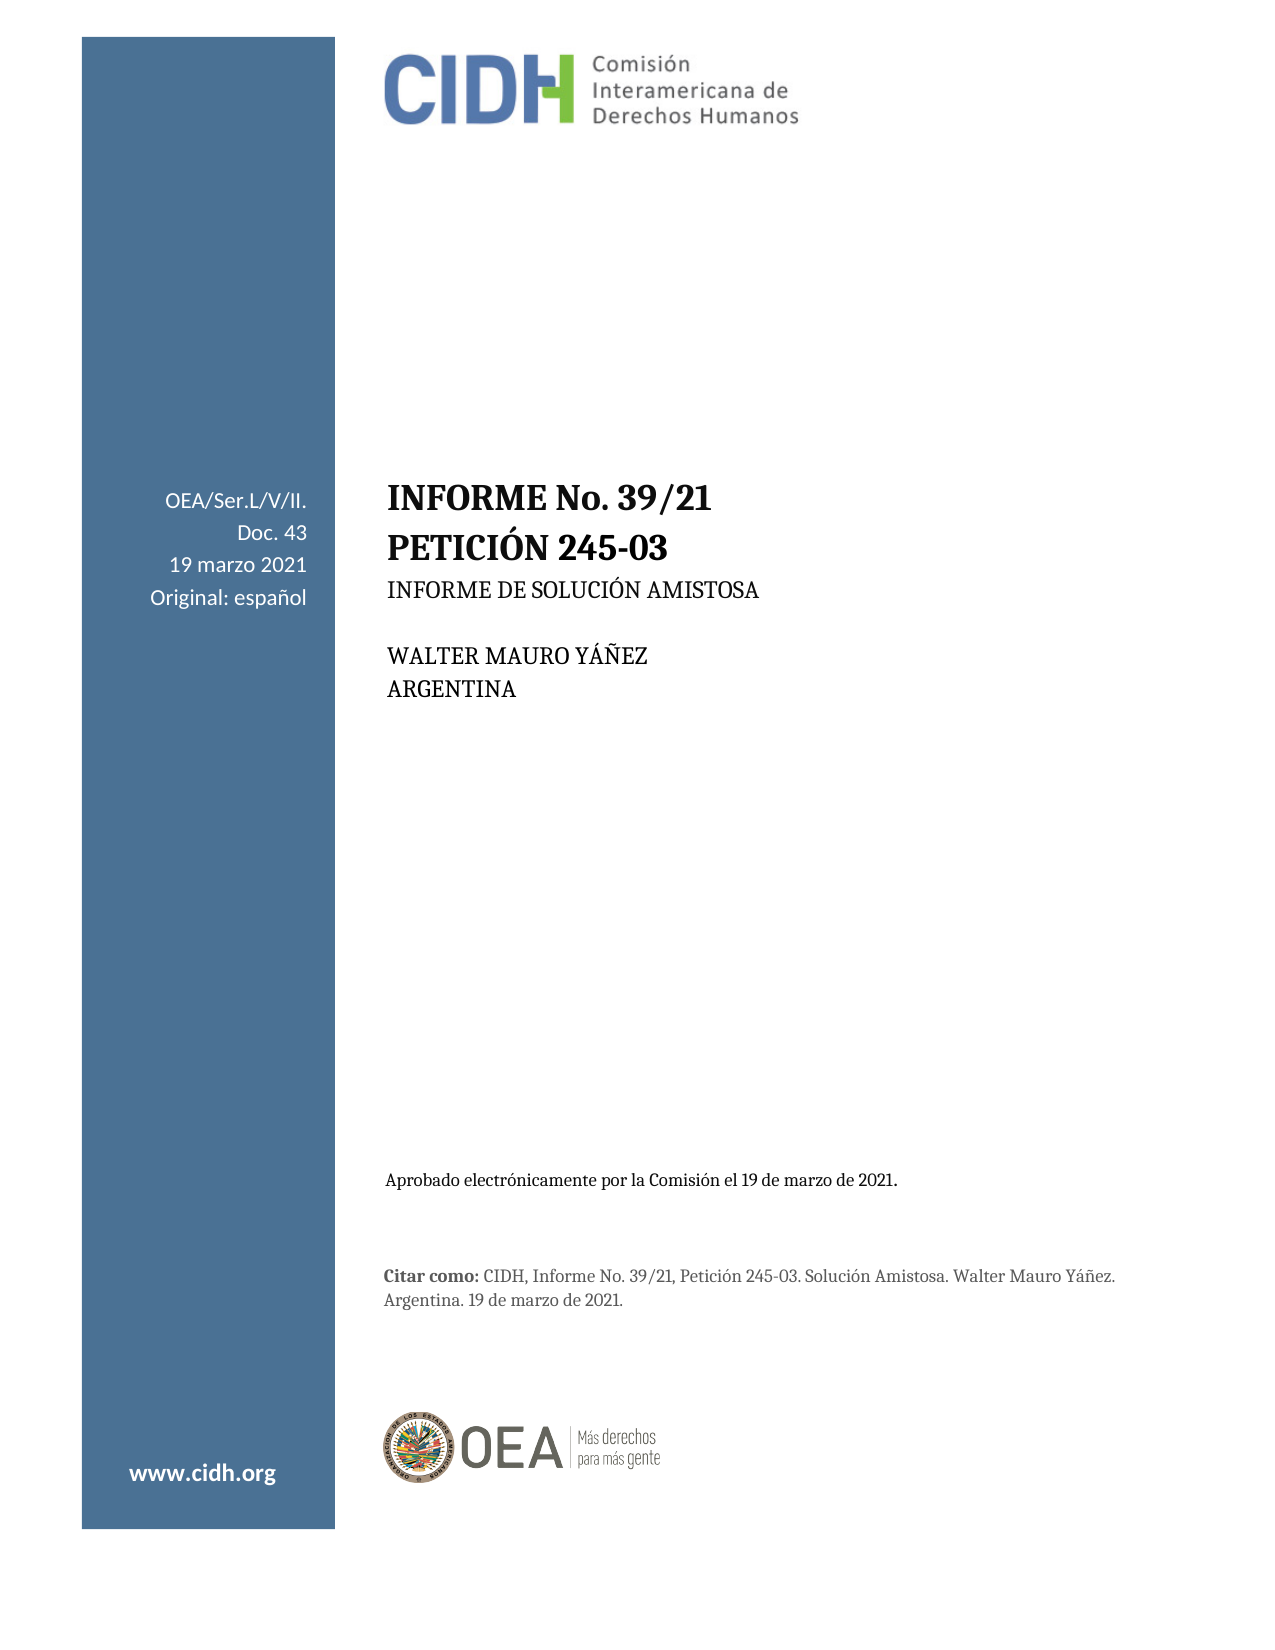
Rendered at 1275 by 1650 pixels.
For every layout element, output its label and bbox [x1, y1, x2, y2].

picture [375, 47, 810, 131]
picture [383, 1412, 660, 1483]
